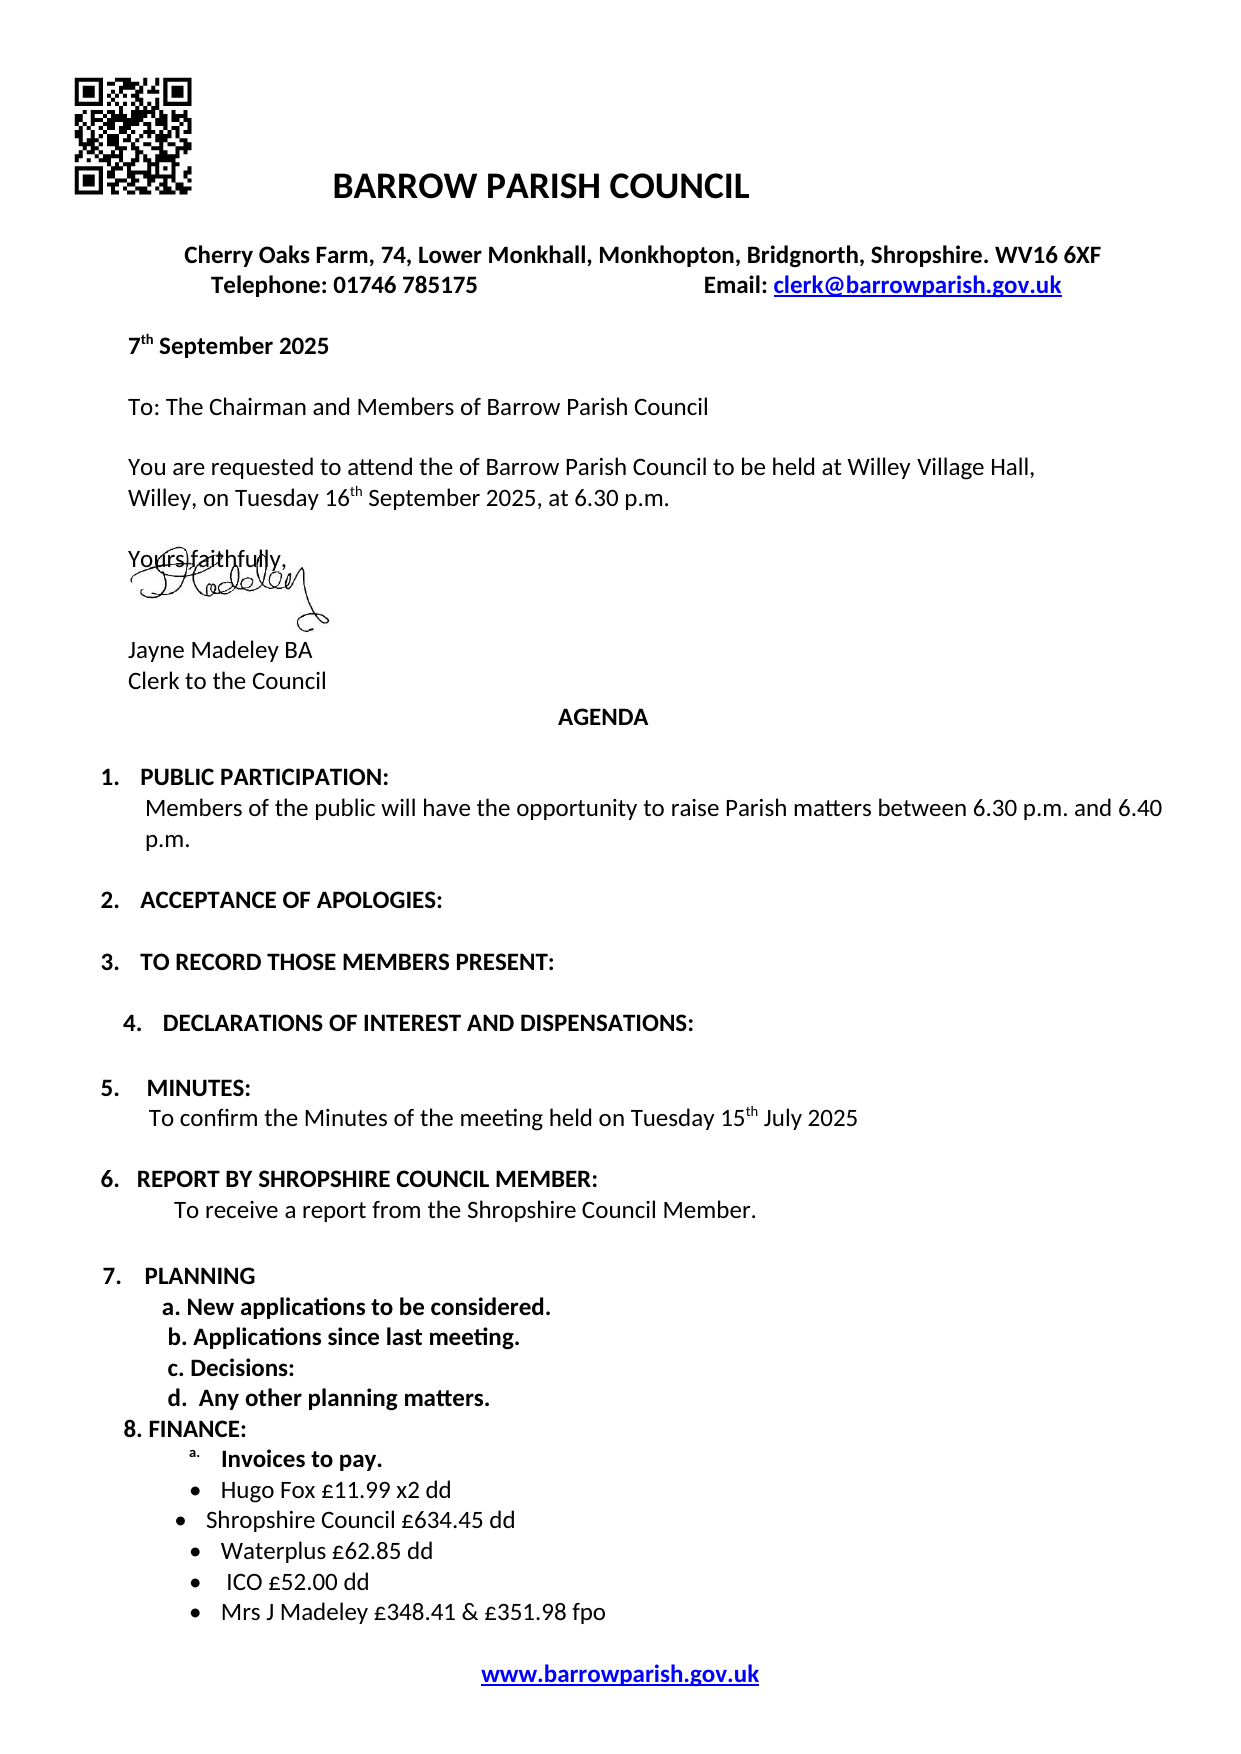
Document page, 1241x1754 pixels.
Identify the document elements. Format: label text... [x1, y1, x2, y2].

list Waterplus £62.85 dd [189, 1535, 1169, 1566]
text To confirm the Minutes of the meeting held on Tuesday 15th July 2025 [120, 1102, 1169, 1133]
list Invoices to pay. [189, 1443, 1169, 1474]
subtitle d. Any other planning matters. [145, 1382, 1169, 1413]
list ICO £52.00 dd [189, 1566, 1169, 1596]
picture [70, 73, 196, 199]
list PUBLIC PARTICIPATION: [100, 762, 1169, 792]
list Mrs J Madeley £348.41 & £351.98 fpo [189, 1596, 1169, 1627]
list TO RECORD THOSE MEMBERS PRESENT: [100, 946, 1169, 976]
list MINUTES: [100, 1072, 1169, 1102]
text 6. REPORT BY SHROPSHIRE COUNCIL MEMBER: [100, 1163, 1169, 1194]
list ACCEPTANCE OF APOLOGIES: [100, 884, 1169, 914]
text Cherry Oaks Farm, 74, Lower Monkhall, Monkhopton, Bridgnorth, Shropshire. WV16 6XF [71, 239, 1169, 269]
list b. Applications since last meeting. [145, 1321, 1169, 1352]
list Shropshire Council £634.45 dd [174, 1504, 1169, 1535]
text You are requested to attend the of Barrow Parish Council to be held at Willey Village Hall, Willey, on Tuesday 16th September 2025, at 6.30 p.m. [128, 451, 1094, 512]
subtitle AGENDA [558, 701, 1169, 731]
text Yours faithfully, [128, 543, 1169, 573]
text Telephone: 01746 785175 Email: clerk@barrowparish.gov.uk [103, 269, 1169, 300]
picture [128, 573, 330, 633]
text Jayne Madeley BA Clerk to the Council [128, 634, 340, 695]
subtitle DECLARATIONS OF INTEREST AND DISPENSATIONS: [123, 1007, 1169, 1037]
text To: The Chairman and Members of Barrow Parish Council [128, 391, 1169, 422]
text 7th September 2025 [128, 330, 1169, 361]
subtitle c. Decisions: [145, 1352, 1169, 1382]
text To receive a report from the Shropshire Council Member. [100, 1194, 1169, 1224]
text Members of the public will have the opportunity to raise Parish matters between 6.30 p.m. and 6.40 p.m. [145, 792, 1169, 853]
subtitle 8. FINANCE: [123, 1413, 1169, 1443]
list a. New applications to be considered. [145, 1291, 1169, 1321]
subtitle 7. PLANNING [86, 1260, 1169, 1291]
list Hugo Fox £11.99 x2 dd [189, 1474, 1169, 1504]
